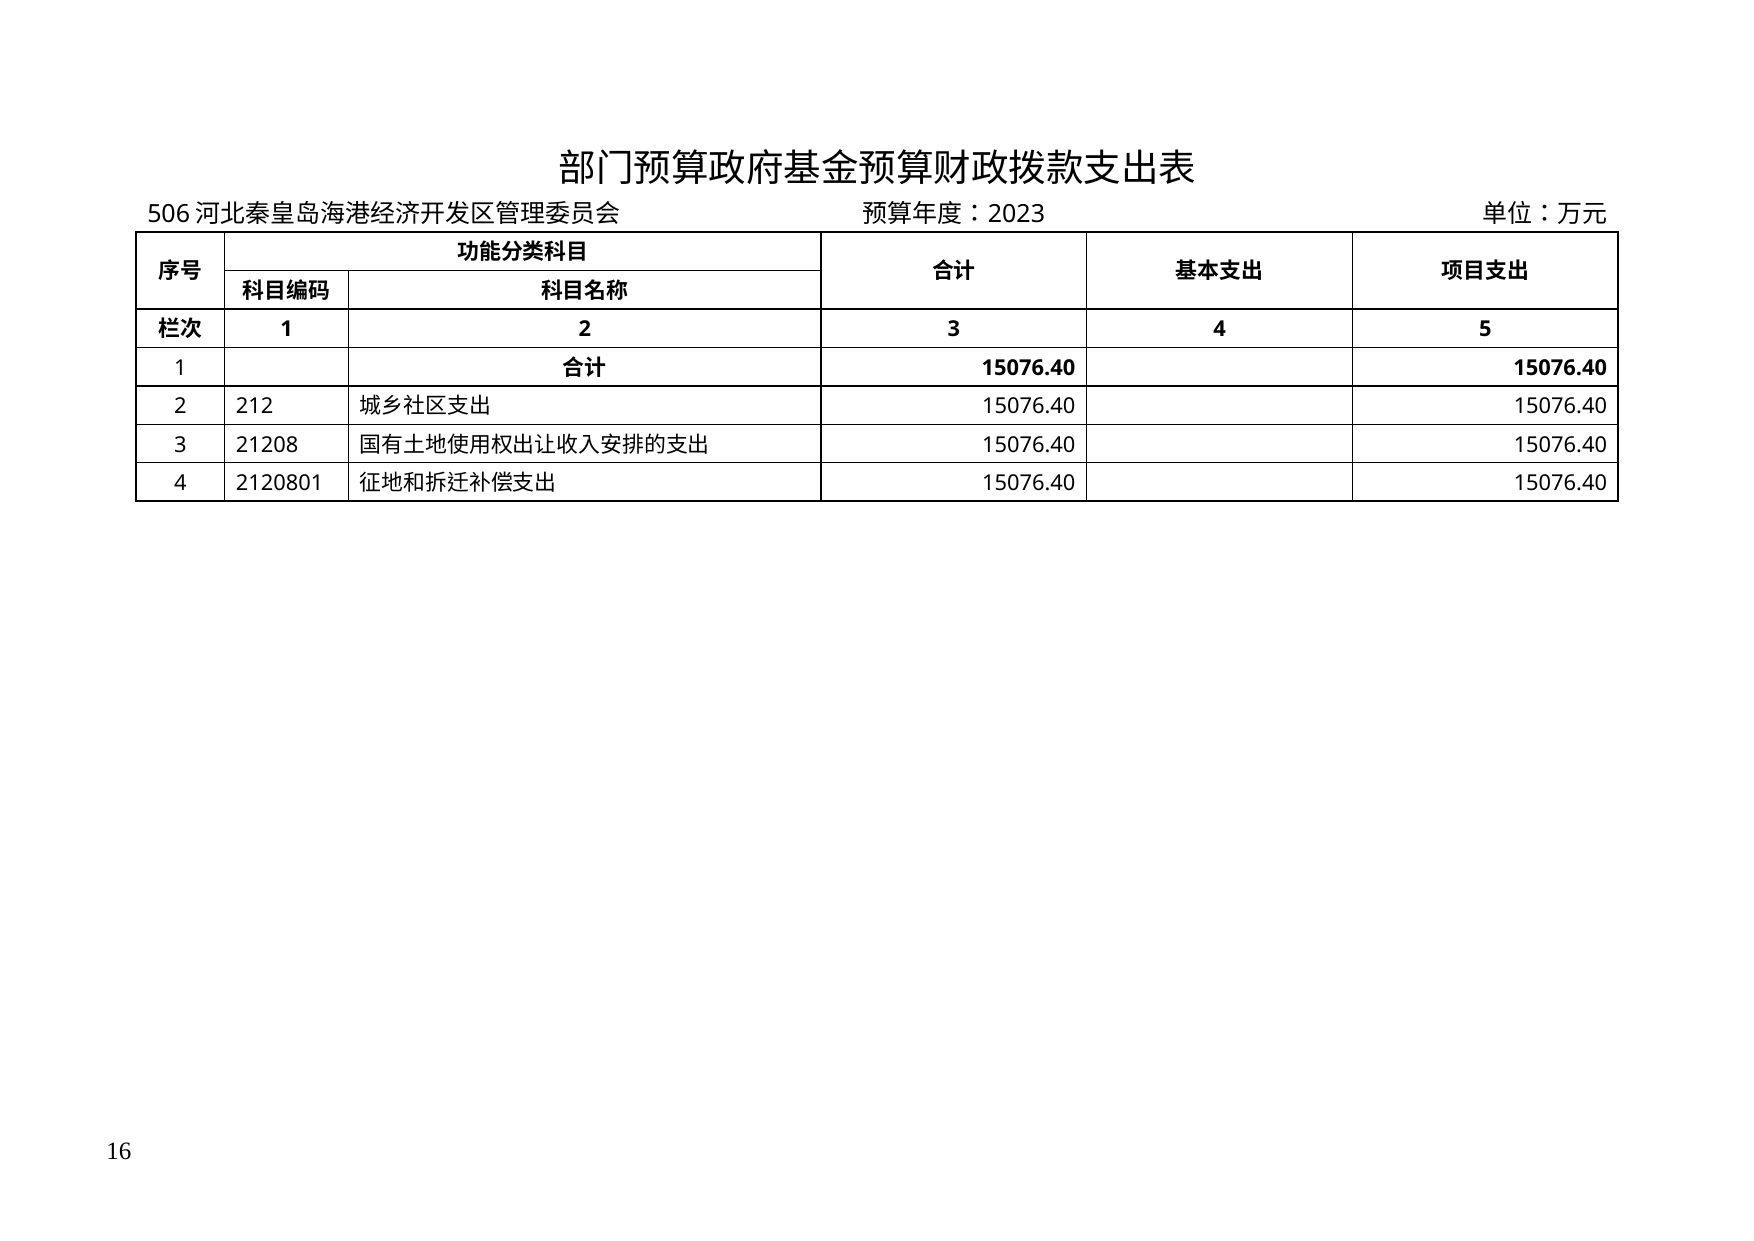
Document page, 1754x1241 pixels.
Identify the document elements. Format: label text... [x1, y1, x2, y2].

table_cell 合计 [349, 348, 820, 385]
table_cell 1 [137, 348, 224, 385]
table_cell 15076.40 [822, 387, 1086, 423]
table_cell 功能分类科目 [225, 233, 820, 270]
table_cell 征地和拆迁补偿支出 [349, 463, 820, 500]
table_cell 栏次 [137, 310, 224, 347]
table_cell 15076.40 [1353, 387, 1617, 423]
table_cell [225, 348, 348, 385]
table_cell 15076.40 [1353, 348, 1617, 385]
table_cell 2 [349, 310, 820, 347]
table_cell 21208 [225, 425, 348, 462]
table_cell 3 [137, 425, 224, 462]
table_cell 1 [225, 310, 348, 347]
table_cell [1087, 387, 1352, 423]
table_cell [1087, 425, 1352, 462]
table_cell [1087, 348, 1352, 385]
table_cell 212 [225, 387, 348, 423]
table_cell 合计 [822, 233, 1086, 308]
table_cell 5 [1353, 310, 1617, 347]
table_cell 15076.40 [1353, 463, 1617, 500]
table_cell 2 [137, 387, 224, 423]
table_cell 项目支出 [1353, 233, 1617, 308]
table_header 506河北秦皇岛海港经济开发区管理委员会 [137, 195, 820, 231]
table_cell 城乡社区支出 [349, 387, 820, 423]
table_cell 科目编码 [225, 271, 348, 308]
table_cell [1087, 463, 1352, 500]
table_cell 15076.40 [1353, 425, 1617, 462]
table_cell 15076.40 [822, 348, 1086, 385]
table_header 预算年度：2023 [822, 195, 1086, 231]
table_cell 2120801 [225, 463, 348, 500]
table_cell 4 [137, 463, 224, 500]
table_header 单位：万元 [1087, 195, 1617, 231]
table_cell 国有土地使用权出让收入安排的支出 [349, 425, 820, 462]
text 部门预算政府基金预算财政拨款支出表 [106, 142, 1648, 193]
table_cell 科目名称 [349, 271, 820, 308]
table_cell 4 [1087, 310, 1352, 347]
table_cell 基本支出 [1087, 233, 1352, 308]
table_cell 3 [822, 310, 1086, 347]
table_cell 15076.40 [822, 425, 1086, 462]
table_cell 15076.40 [822, 463, 1086, 500]
table_cell 序号 [137, 233, 224, 308]
